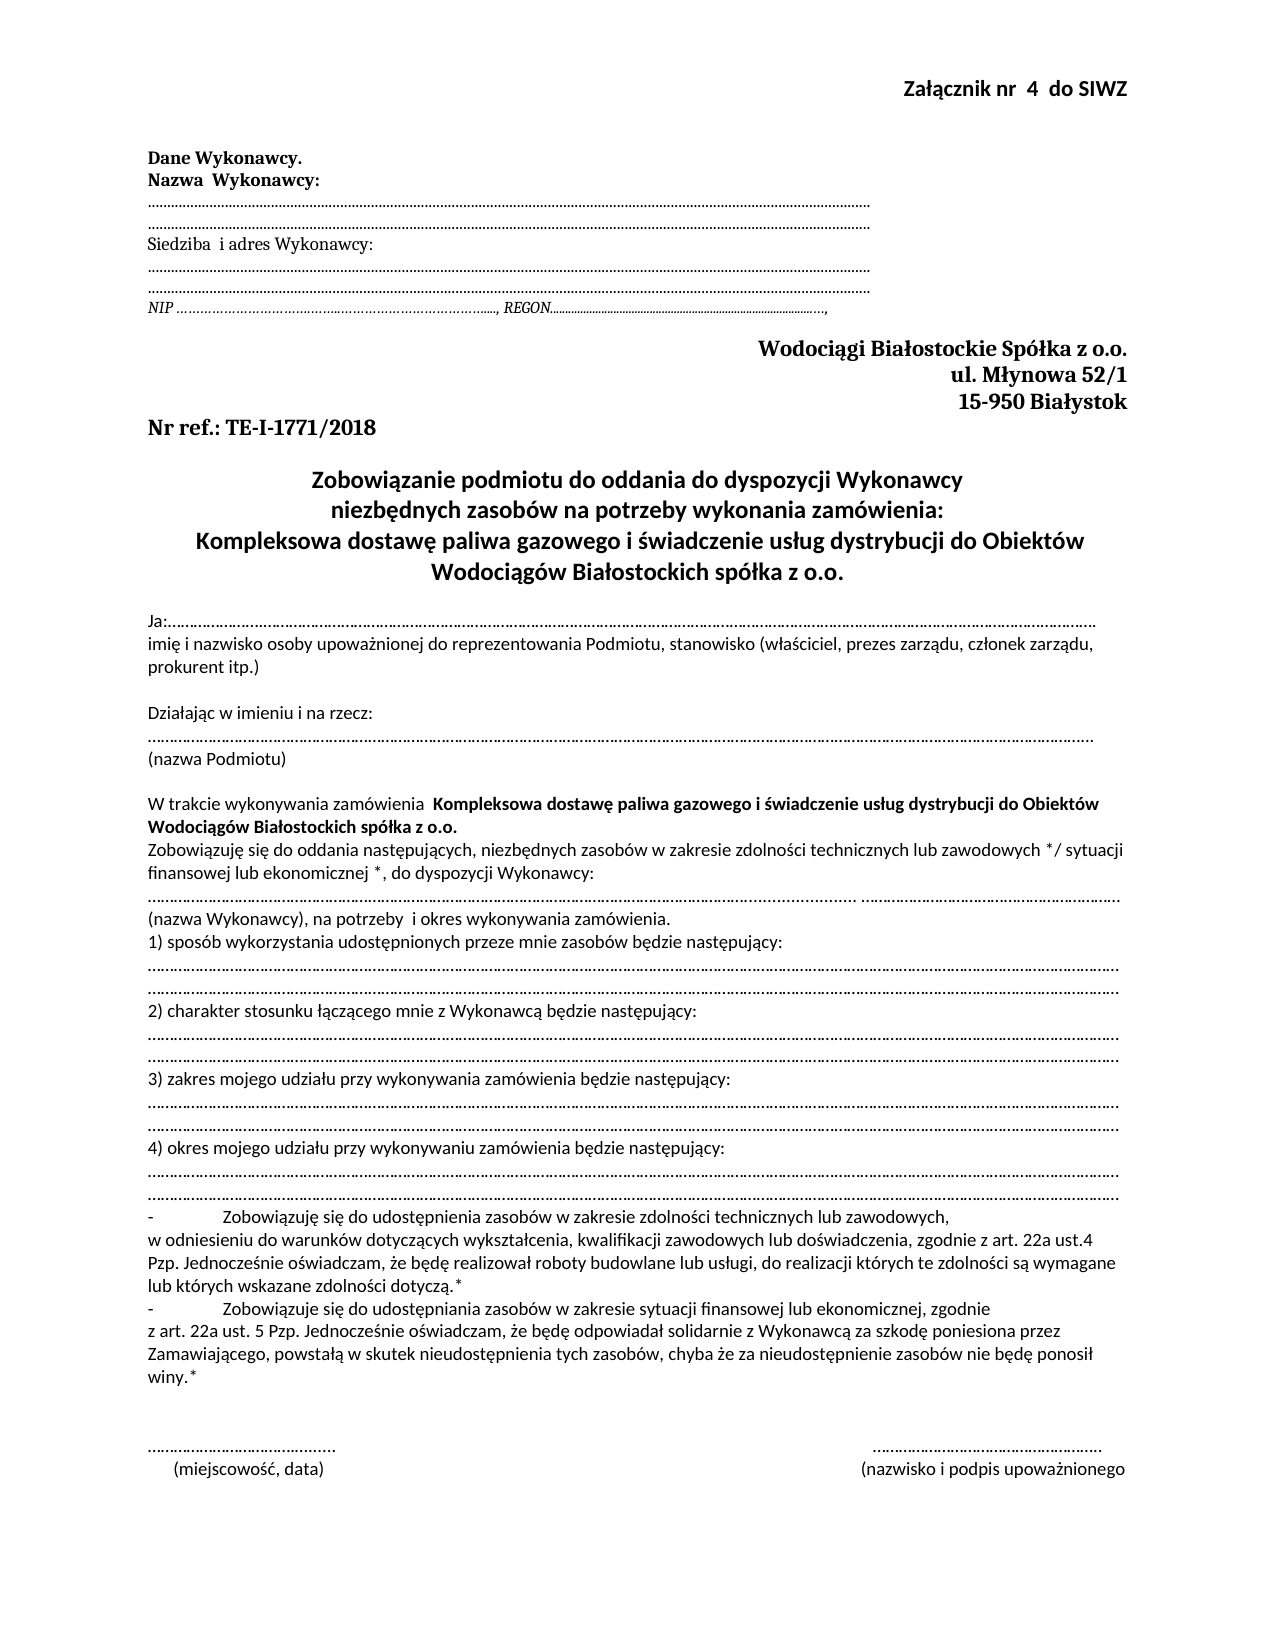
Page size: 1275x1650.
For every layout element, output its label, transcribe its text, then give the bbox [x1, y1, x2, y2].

text niezbędnych zasobów na potrzeby wykonania zamówienia: [148, 495, 1127, 525]
text Dane Wykonawcy. [148, 148, 1127, 169]
text Zobowiązuję się do oddania następujących, niezbędnych zasobów w zakresie zdolności technicznych lub zawodowych */ sytuacji finansowej lub ekonomicznej *, do dyspozycji Wykonawcy: …………………………………………………………………………………………………………………………........................ …………………………………………………… (nazwa Wykonawcy), na potrzeby i okres wykonywania zamówienia. [148, 838, 1127, 930]
text ............................................................................................................................................................................................ [148, 191, 1127, 212]
text 4) okres mojego udziału przy wykonywaniu zamówienia będzie następujący: [148, 1136, 1127, 1159]
text ul. Młynowa 52/1 [148, 362, 1127, 388]
text ……………………………………………………………………………………………………………………………………………………………………………………………………………………………………………………………………………………………………………………………………………………………………………………………………………… [148, 1090, 1127, 1136]
text W trakcie wykonywania zamówienia Kompleksowa dostawę paliwa gazowego i świadczenie usług dystrybucji do Obiektów Wodociągów Białostockich spółka z o.o. [148, 792, 1127, 838]
text 1) sposób wykorzystania udostępnionych przeze mnie zasobów będzie następujący: [148, 930, 1127, 953]
text ……………………………………………………………………………………………………………………………………………………………………………………………………………………………………………………………………………………………………………………………………………………………………………………………………………… [148, 1159, 1127, 1205]
text ……………………………………………………………………………………………………………………………………………………………………………………………………………………………………………………………………………………………………………………………………………………………………………………………………………… [148, 1022, 1127, 1067]
text - Zobowiązuje się do udostępniania zasobów w zakresie sytuacji finansowej lub ekonomicznej, zgodnie z art. 22a ust. 5 Pzp. Jednocześnie oświadczam, że będę odpowiadał solidarnie z Wykonawcą za szkodę poniesiona przez Zamawiającego, powstałą w skutek nieudostępnienia tych zasobów, chyba że za nieudostępnienie zasobów nie będę ponosił winy.* [148, 1297, 1127, 1388]
text Kompleksowa dostawę paliwa gazowego i świadczenie usług dystrybucji do Obiektów Wodociągów Białostockich spółka z o.o. [148, 525, 1127, 586]
text NIP …………………………….……..………………………………...., REGON.......................................................................................…, [148, 298, 1127, 318]
text Nr ref.: TE-I-1771/2018 [148, 415, 1127, 441]
text Zobowiązanie podmiotu do oddania do dyspozycji Wykonawcy [148, 464, 1127, 495]
text …………………………….…...... …………………………………………….. [148, 1434, 1127, 1457]
text Siedziba i adres Wykonawcy: [148, 234, 1127, 255]
text Nazwa Wykonawcy: [148, 169, 1127, 191]
text - Zobowiązuję się do udostępnienia zasobów w zakresie zdolności technicznych lub zawodowych, w odniesieniu do warunków dotyczących wykształcenia, kwalifikacji zawodowych lub doświadczenia, zgodnie z art. 22a ust.4 Pzp. Jednocześnie oświadczam, że będę realizował roboty budowlane lub usługi, do realizacji których te zdolności są wymagane lub których wskazane zdolności dotyczą.* [148, 1205, 1127, 1297]
text Wodociągi Białostockie Spółka z o.o. [148, 336, 1127, 362]
text Ja:………………….…………………………………………………………………………………………………………………………………………………………………………. [148, 609, 1127, 632]
text 3) zakres mojego udziału przy wykonywania zamówienia będzie następujący: [148, 1067, 1127, 1090]
text 15-950 Białystok [148, 388, 1127, 415]
text ............................................................................................................................................................................................ [148, 255, 1127, 277]
text ............................................................................................................................................................................................ [148, 277, 1127, 298]
text (nazwa Podmiotu) [148, 747, 1127, 769]
text imię i nazwisko osoby upoważnionej do reprezentowania Podmiotu, stanowisko (właściciel, prezes zarządu, członek zarządu, prokurent itp.) [148, 632, 1127, 678]
text ……………………………………………………………………………………………………………………………………………………………………………………………………………………………………………………………………………………………………………………………………………………………………………………………………………… [148, 953, 1127, 999]
text ………………………………………………………………………………………………………………………………………………………………………………………………... [148, 724, 1127, 747]
text 2) charakter stosunku łączącego mnie z Wykonawcą będzie następujący: [148, 999, 1127, 1022]
text (miejscowość, data) (nazwisko i podpis upoważnionego [148, 1457, 1127, 1480]
text ............................................................................................................................................................................................ [148, 212, 1127, 234]
text Działając w imieniu i na rzecz: [148, 701, 1127, 724]
